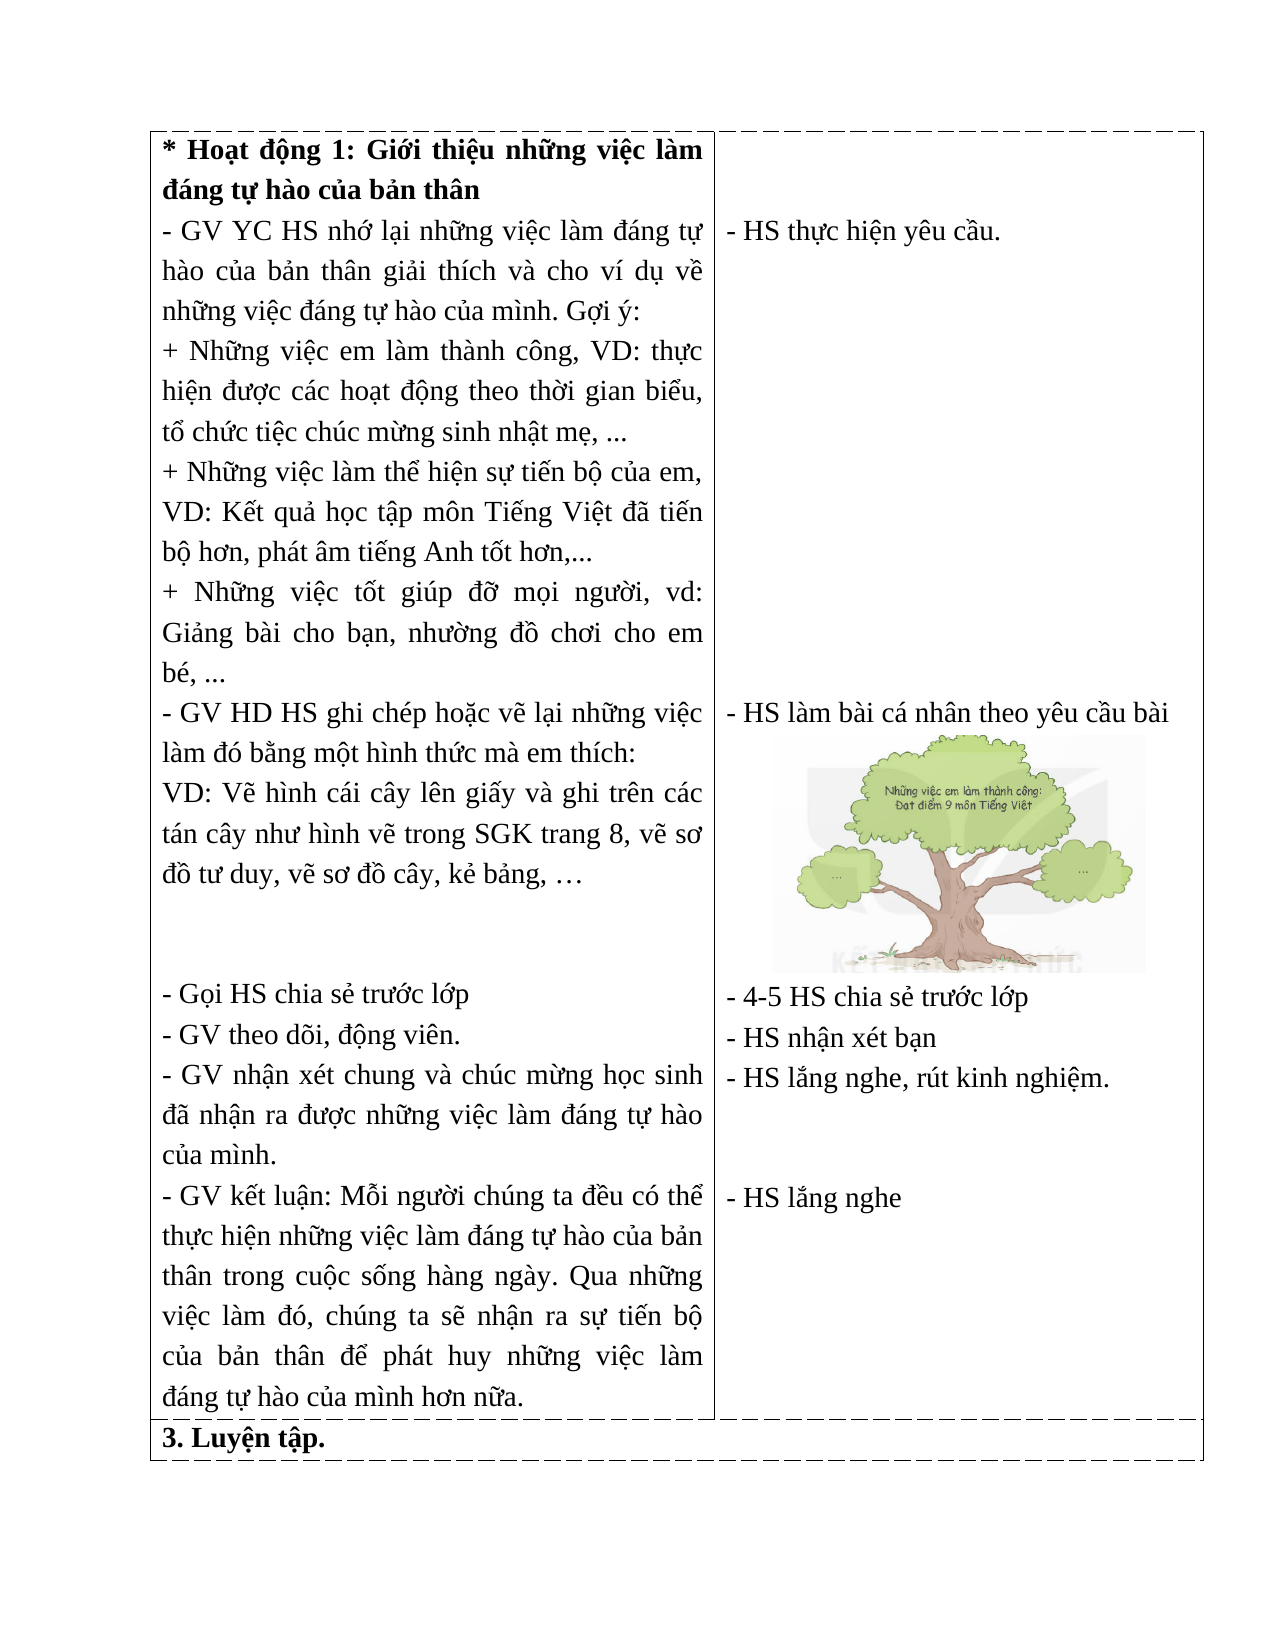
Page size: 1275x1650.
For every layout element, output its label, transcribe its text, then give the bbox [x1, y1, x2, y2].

table_cell - HS thực hiện yêu cầu. - HS làm bài cá nhân theo yêu cầu bài - 4-5 HS chia sẻ trước lớp - HS nhận xét bạn - HS lắng nghe, rút kinh nghiệm. - HS lắng nghe [715, 131, 1203, 1419]
picture [772, 735, 1146, 973]
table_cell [151, 1419, 1203, 1460]
table_cell * Hoạt động 1: Giới thiệu những việc làm đáng tự hào của bản thân - GV YC HS nhớ lại những việc làm đáng tự hào của bản thân giải thích và cho ví dụ về những việc đáng tự hào của mình. Gợi ý: + Những việc em làm thành công, VD: thực hiện được các hoạt động theo thời gian biểu, tổ chức tiệc chúc mừng sinh nhật mẹ, ... + Những việc làm thể hiện sự tiến bộ của em, VD: Kết quả học tập môn Tiếng Việt đã tiến bộ hơn, phát âm tiếng Anh tốt hơn,... + Những việc tốt giúp đỡ mọi người, vd: Giảng bài cho bạn, nhường đồ chơi cho em bé, ... - GV HD HS ghi chép hoặc vẽ lại những việc làm đó bằng một hình thức mà em thích: VD: Vẽ hình cái cây lên giấy và ghi trên các tán cây như hình vẽ trong SGK trang 8, vẽ sơ đồ tư duy, vẽ sơ đồ cây, kẻ bảng, … - Gọi HS chia sẻ trước lớp - GV theo dõi, động viên. - GV nhận xét chung và chúc mừng học sinh đã nhận ra được những việc làm đáng tự hào của mình. - GV kết luận: Mỗi người chúng ta đều có thể thực hiện những việc làm đáng tự hào của bản thân trong cuộc sống hàng ngày. Qua những việc làm đó, chúng ta sẽ nhận ra sự tiến bộ của bản thân để phát huy những việc làm đáng tự hào của mình hơn nữa. [151, 131, 715, 1419]
